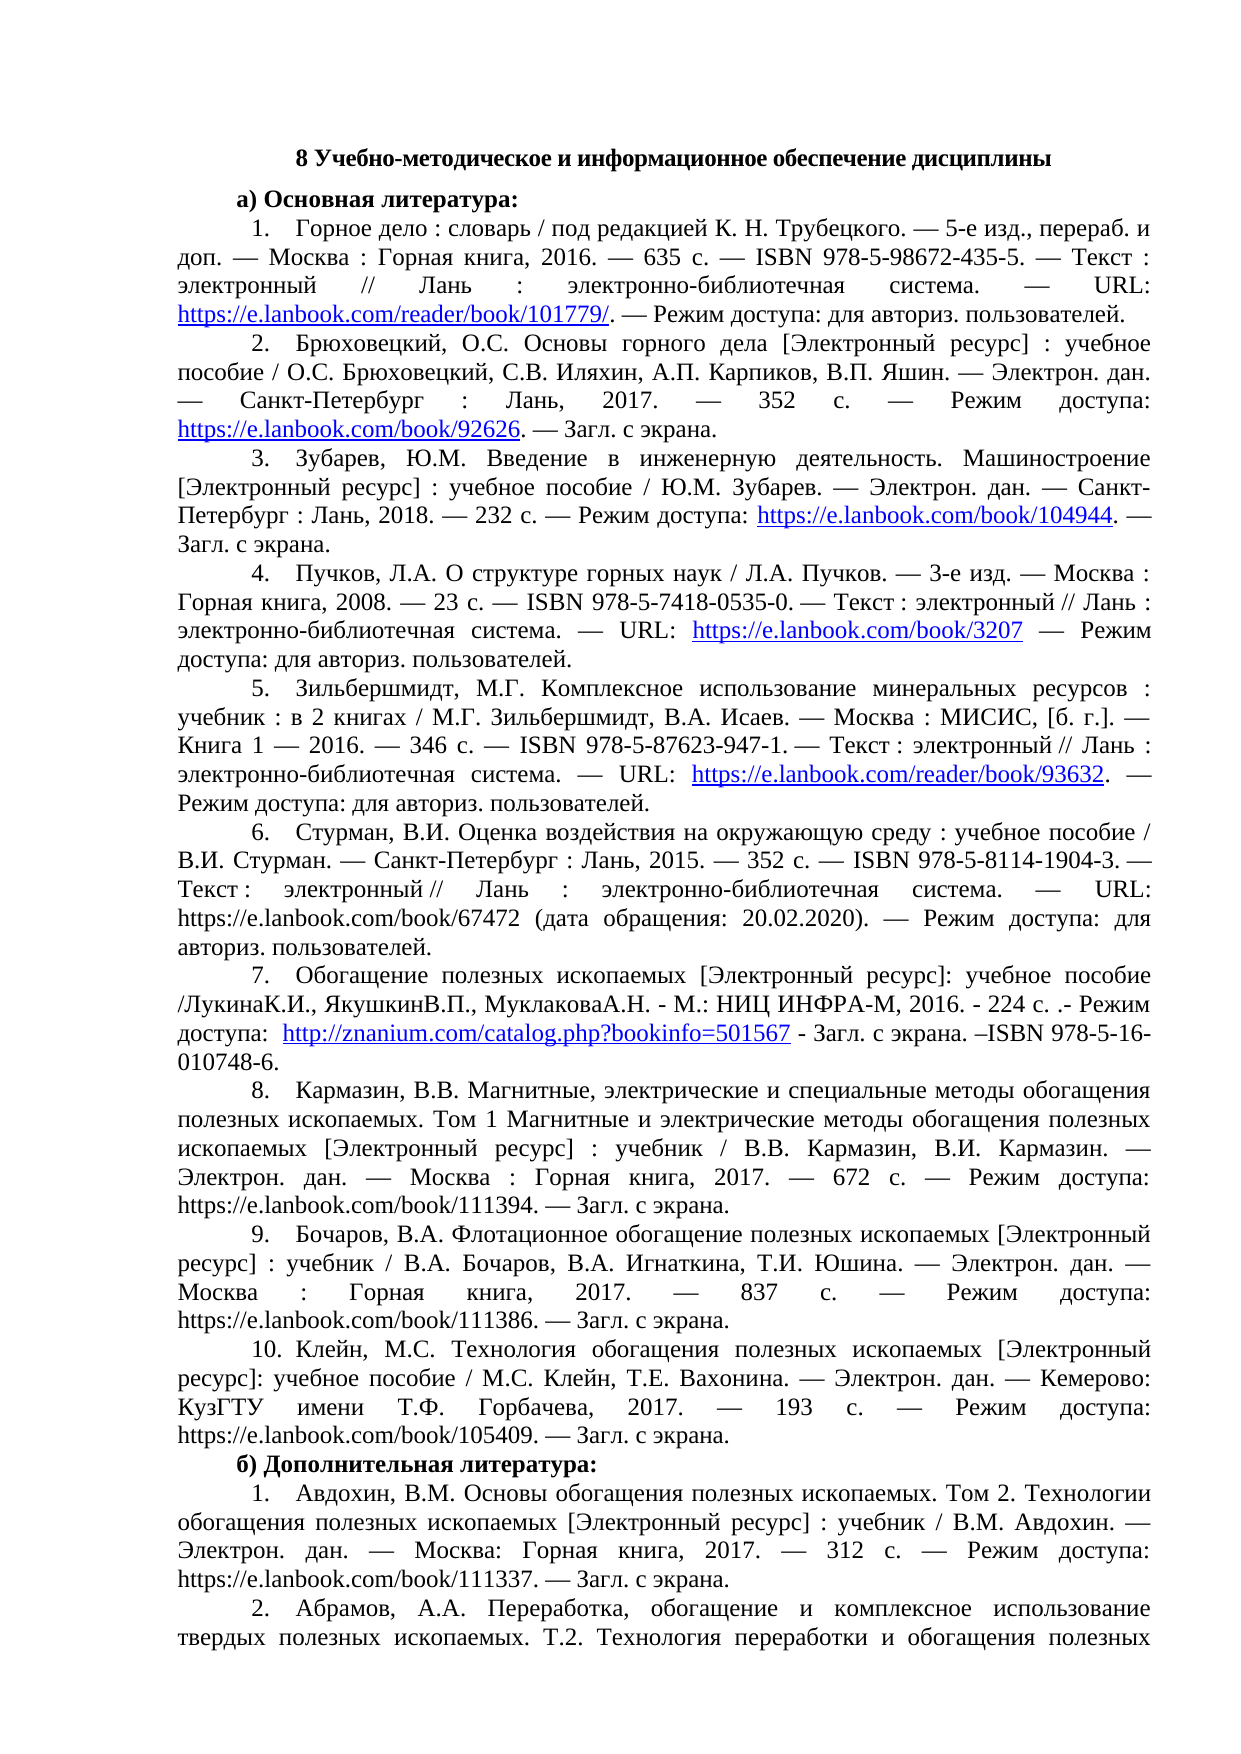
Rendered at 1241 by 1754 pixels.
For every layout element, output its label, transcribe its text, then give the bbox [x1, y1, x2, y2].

list Пучков, Л.А. О структуре горных наук / Л.А. Пучков. — 3-е изд. — Москва : Горная книга, 2008. — 23 с. — ISBN 978-5-7418-0535-0. — Текст : электронный // Лань : электронно-библиотечная система. — URL: https://e.lanbook.com/book/3207 — Режим доступа: для авториз. пользователей. [177, 558, 1152, 673]
list Горное дело : словарь / под редакцией К. Н. Трубецкого. — 5-е изд., перераб. и доп. — Москва : Горная книга, 2016. — 635 с. — ISBN 978-5-98672-435-5. — Текст : электронный // Лань : электронно-библиотечная система. — URL: https://e.lanbook.com/reader/book/101779/. — Режим доступа: для авториз. пользователей. [177, 213, 1152, 328]
list Бочаров, В.А. Флотационное обогащение полезных ископаемых [Электронный ресурс] : учебник / В.А. Бочаров, В.А. Игнаткина, Т.И. Юшина. — Электрон. дан. — Москва : Горная книга, 2017. — 837 с. — Режим доступа: https://e.lanbook.com/book/111386. — Загл. с экрана. [177, 1219, 1152, 1334]
list Брюховецкий, О.С. Основы горного дела [Электронный ресурс] : учебное пособие / О.С. Брюховецкий, С.В. Иляхин, А.П. Карпиков, В.П. Яшин. — Электрон. дан. — Санкт-Петербург : Лань, 2017. — 352 с. — Режим доступа: https://e.lanbook.com/book/92626. — Загл. с экрана. [177, 328, 1152, 443]
list Зильбершмидт, М.Г. Комплексное использование минеральных ресурсов : учебник : в 2 книгах / М.Г. Зильбершмидт, В.А. Исаев. — Москва : МИСИС, [б. г.]. — Книга 1 — 2016. — 346 с. — ISBN 978-5-87623-947-1. — Текст : электронный // Лань : электронно-библиотечная система. — URL: https://e.lanbook.com/reader/book/93632. — Режим доступа: для авториз. пользователей. [177, 673, 1152, 817]
list Кармазин, В.В. Магнитные, электрические и специальные методы обогащения полезных ископаемых. Том 1 Магнитные и электрические методы обогащения полезных ископаемых [Электронный ресурс] : учебник / В.В. Кармазин, В.И. Кармазин. — Электрон. дан. — Москва : Горная книга, 2017. — 672 с. — Режим доступа: https://e.lanbook.com/book/111394. — Загл. с экрана. [177, 1076, 1152, 1219]
text а) Основная литература: [177, 184, 1152, 213]
list Клейн, М.С. Технология обогащения полезных ископаемых [Электронный ресурс]: учебное пособие / М.С. Клейн, Т.Е. Вахонина. — Электрон. дан. — Кемерово: КузГТУ имени Т.Ф. Горбачева, 2017. — 193 с. — Режим доступа: https://e.lanbook.com/book/105409. — Загл. с экрана. [177, 1334, 1152, 1449]
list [177, 1593, 1152, 1651]
list Стурман, В.И. Оценка воздействия на окружающую среду : учебное пособие / В.И. Стурман. — Санкт-Петербург : Лань, 2015. — 352 с. — ISBN 978-5-8114-1904-3. — Текст : электронный // Лань : электронно-библиотечная система. — URL: https://e.lanbook.com/book/67472 (дата обращения: 20.02.2020). — Режим доступа: для авториз. пользователей. [177, 817, 1152, 961]
list Обогащение полезных ископаемых [Электронный ресурс]: учебное пособие /ЛукинаК.И., ЯкушкинВ.П., МуклаковаА.Н. - М.: НИЦ ИНФРА-М, 2016. - 224 с. .- Режим доступа: http://znanium.com/catalog.php?bookinfo=501567 - Загл. с экрана. –ISBN 978-5-16-010748-6. [177, 961, 1152, 1076]
list Авдохин, В.М. Основы обогащения полезных ископаемых. Том 2. Технологии обогащения полезных ископаемых [Электронный ресурс] : учебник / В.М. Авдохин. — Электрон. дан. — Москва: Горная книга, 2017. — 312 с. — Режим доступа: https://e.lanbook.com/book/111337. — Загл. с экрана. [177, 1478, 1152, 1593]
list Зубарев, Ю.М. Введение в инженерную деятельность. Машиностроение [Электронный ресурс] : учебное пособие / Ю.М. Зубарев. — Электрон. дан. — Санкт-Петербург : Лань, 2018. — 232 с. — Режим доступа: https://e.lanbook.com/book/104944. — Загл. с экрана. [177, 443, 1152, 558]
text б) Дополнительная литература: [177, 1449, 1152, 1478]
text 8 Учебно-методическое и информационное обеспечение дисциплины [236, 143, 1152, 172]
